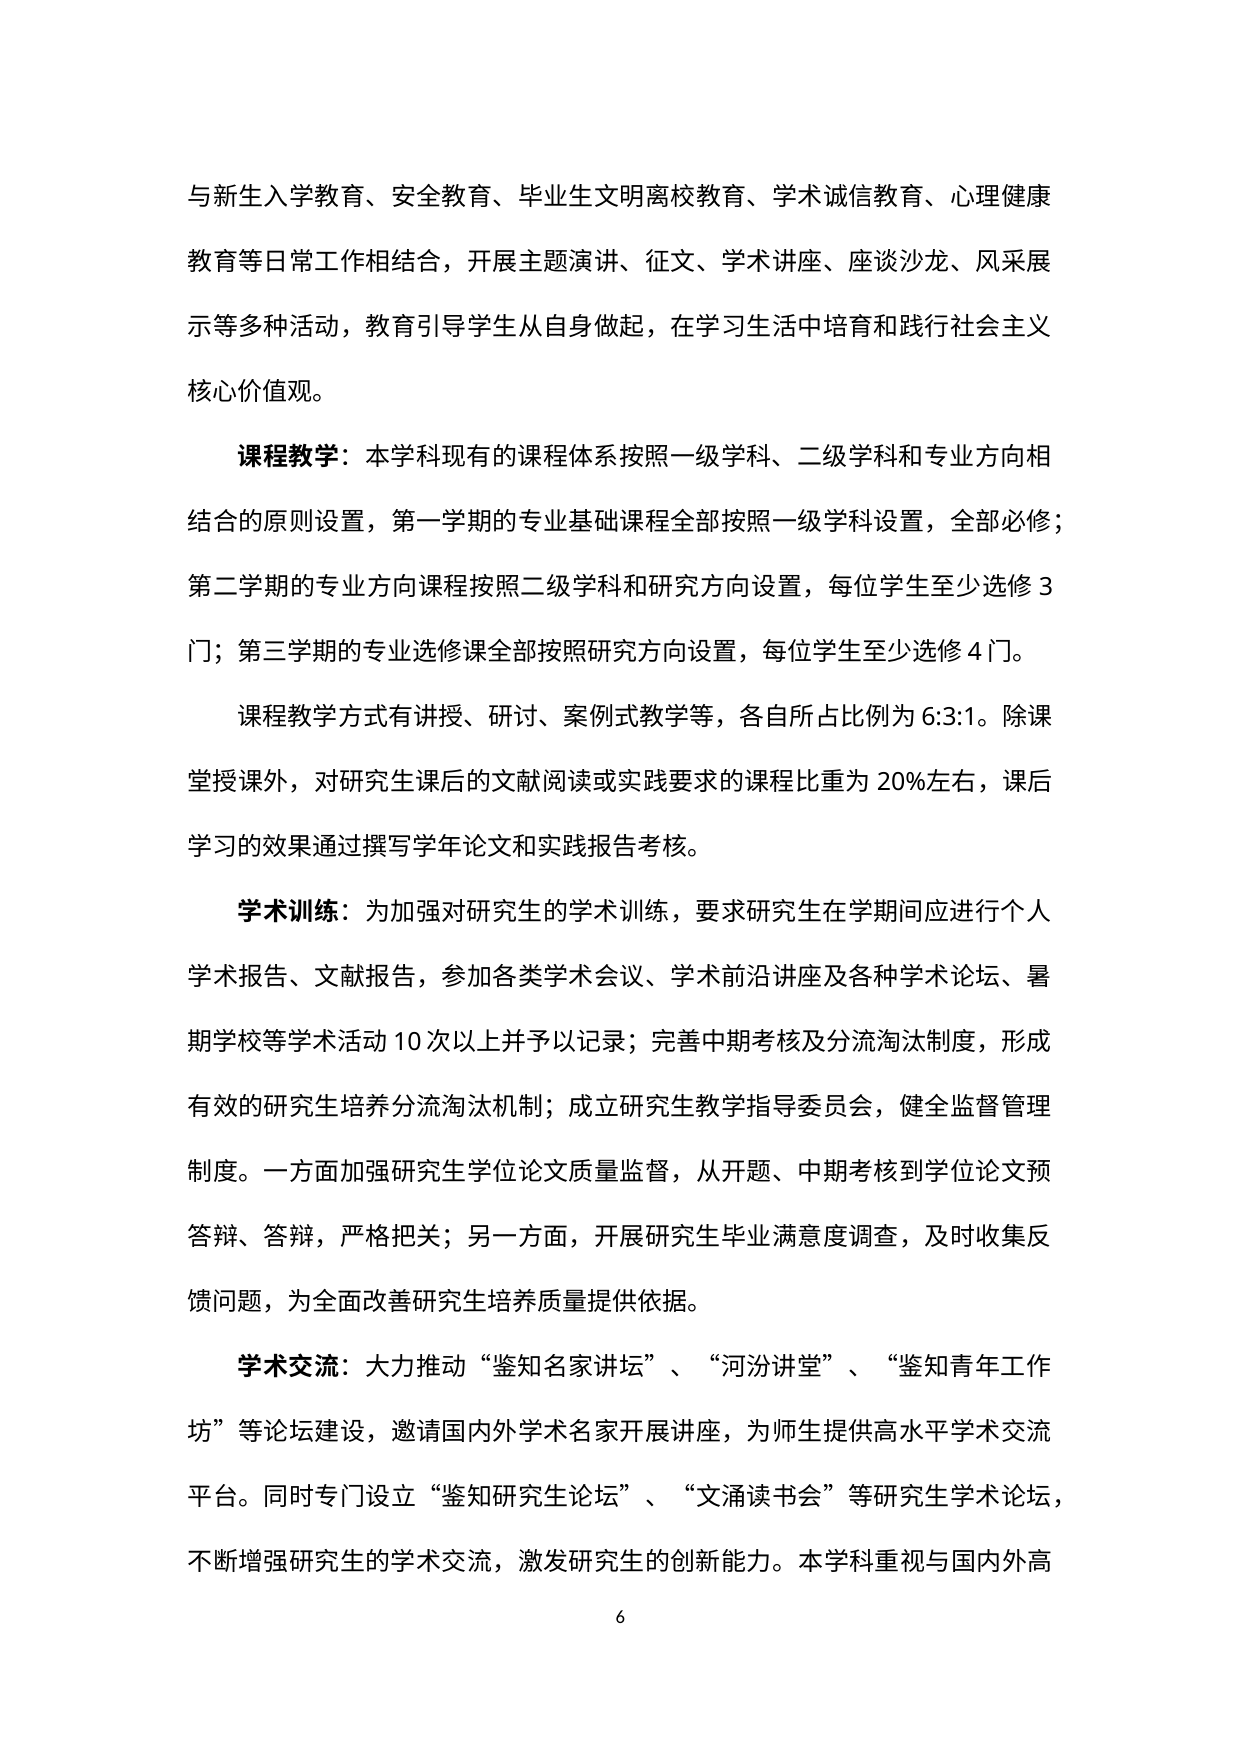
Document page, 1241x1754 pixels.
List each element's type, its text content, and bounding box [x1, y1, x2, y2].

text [187, 1332, 1053, 1592]
text 学术训练：为加强对研究生的学术训练，要求研究生在学期间应进行个人学术报告、文献报告，参加各类学术会议、学术前沿讲座及各种学术论坛、暑期学校等学术活动10次以上并予以记录；完善中期考核及分流淘汰制度，形成有效的研究生培养分流淘汰机制；成立研究生教学指导委员会，健全监督管理制度。一方面加强研究生学位论文质量监督，从开题、中期考核到学位论文预答辩、答辩，严格把关；另一方面，开展研究生毕业满意度调查，及时收集反馈问题，为全面改善研究生培养质量提供依据。 [187, 877, 1053, 1332]
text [187, 162, 1053, 422]
text 课程教学：本学科现有的课程体系按照一级学科、二级学科和专业方向相结合的原则设置，第一学期的专业基础课程全部按照一级学科设置，全部必修；第二学期的专业方向课程按照二级学科和研究方向设置，每位学生至少选修3门；第三学期的专业选修课全部按照研究方向设置，每位学生至少选修4门。 [187, 422, 1053, 682]
text 课程教学方式有讲授、研讨、案例式教学等，各自所占比例为6:3:1。除课堂授课外，对研究生课后的文献阅读或实践要求的课程比重为20%左右，课后学习的效果通过撰写学年论文和实践报告考核。 [187, 682, 1053, 877]
